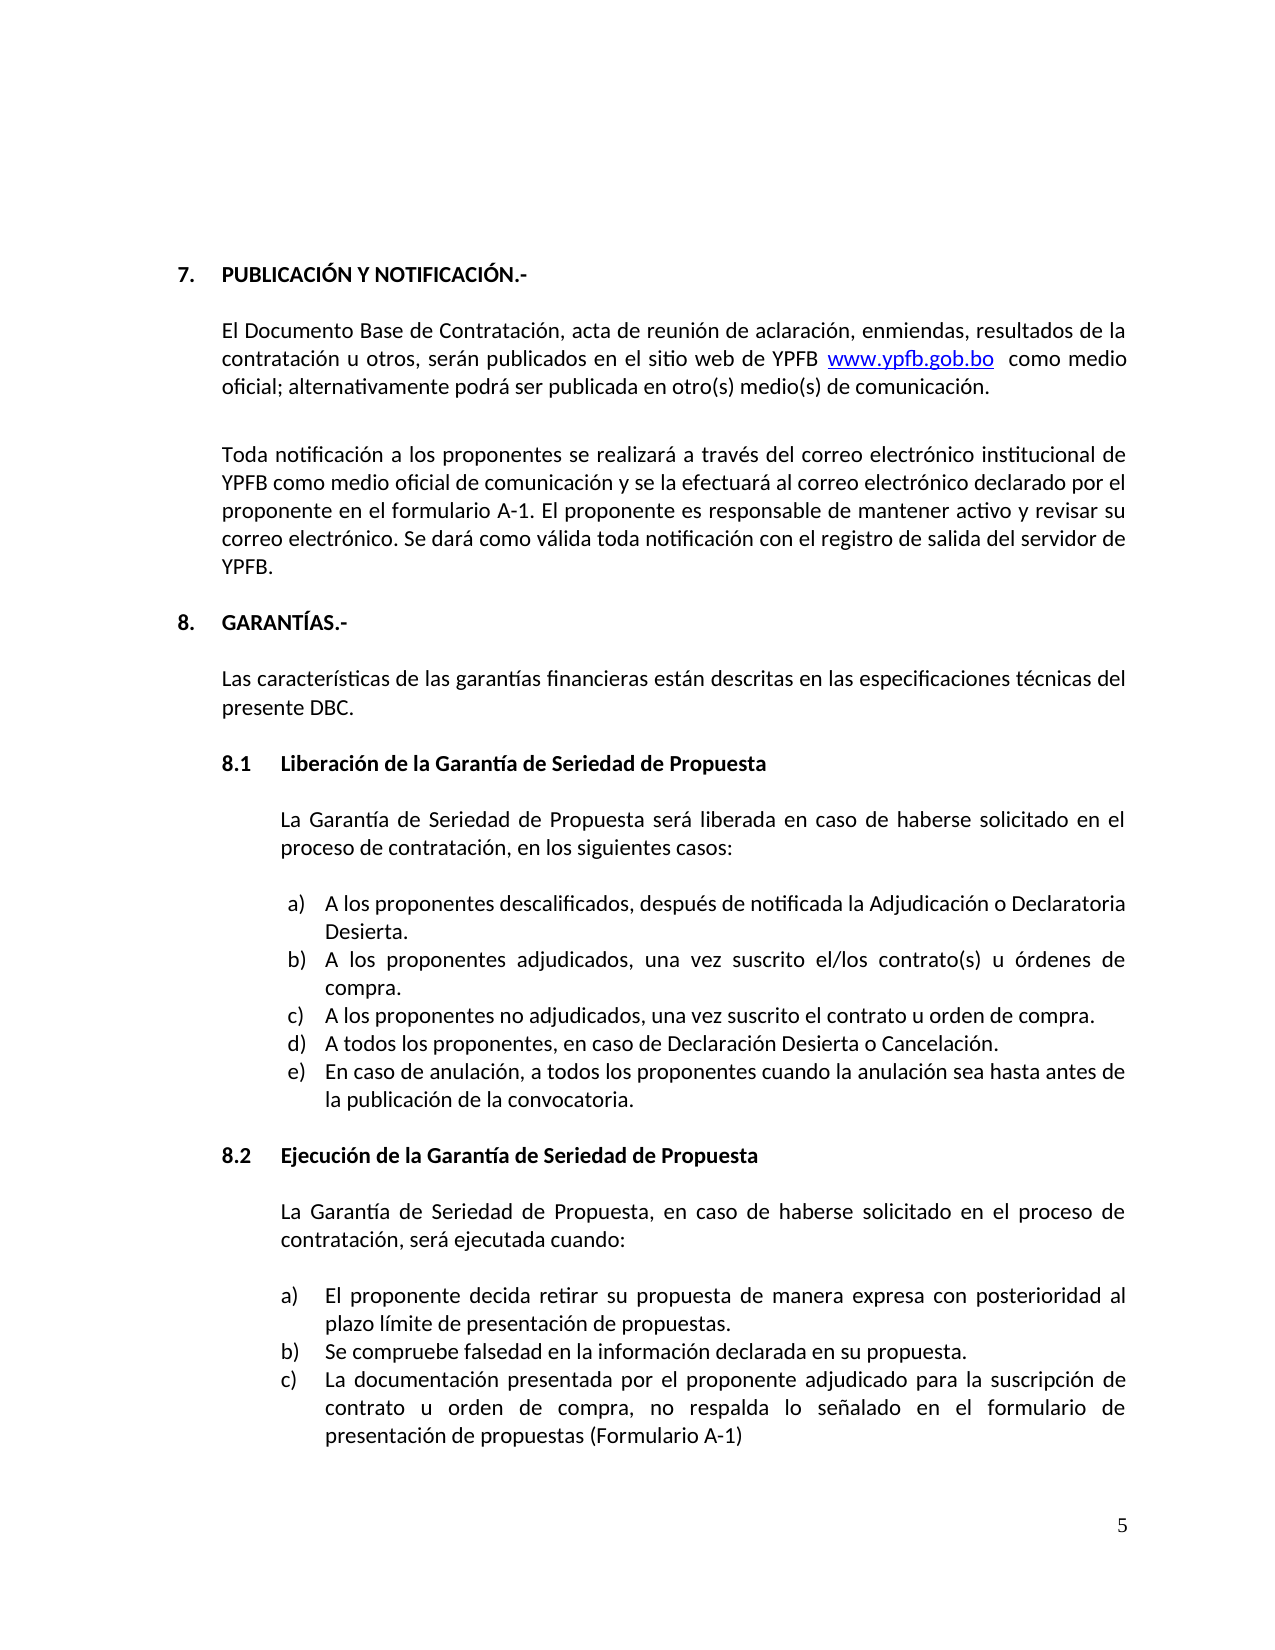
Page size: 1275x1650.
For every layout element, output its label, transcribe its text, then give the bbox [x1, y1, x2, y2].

text La Garantía de Seriedad de Propuesta será liberada en caso de haberse solicitado en el proceso de contratación, en los siguientes casos: [280, 805, 1127, 861]
list Se compruebe falsedad en la información declarada en su propuesta. [281, 1337, 1127, 1365]
text Toda notificación a los proponentes se realizará a través del correo electrónico institucional de YPFB como medio oficial de comunicación y se la efectuará al correo electrónico declarado por el proponente en el formulario A-1. El proponente es responsable de mantener activo y revisar su correo electrónico. Se dará como válida toda notificación con el registro de salida del servidor de YPFB. [222, 440, 1127, 581]
list PUBLICACIÓN Y NOTIFICACIÓN.- [177, 260, 1127, 288]
list La documentación presentada por el proponente adjudicado para la suscripción de contrato u orden de compra, no respalda lo señalado en el formulario de presentación de propuestas (Formulario A-1) [281, 1365, 1127, 1449]
list Ejecución de la Garantía de Seriedad de Propuesta [222, 1141, 1127, 1169]
list Liberación de la Garantía de Seriedad de Propuesta [222, 749, 1127, 777]
list La Garantía de Seriedad de Propuesta, en caso de haberse solicitado en el proceso de contratación, será ejecutada cuando: [281, 1197, 1127, 1253]
text El Documento Base de Contratación, acta de reunión de aclaración, enmiendas, resultados de la contratación u otros, serán publicados en el sitio web de YPFB www.ypfb.gob.bo como medio oficial; alternativamente podrá ser publicada en otro(s) medio(s) de comunicación. [222, 316, 1127, 400]
list En caso de anulación, a todos los proponentes cuando la anulación sea hasta antes de la publicación de la convocatoria. [287, 1057, 1127, 1113]
list A todos los proponentes, en caso de Declaración Desierta o Cancelación. [287, 1029, 1127, 1057]
list El proponente decida retirar su propuesta de manera expresa con posterioridad al plazo límite de presentación de propuestas. [281, 1281, 1127, 1337]
list GARANTÍAS.- [177, 608, 1127, 637]
text Las características de las garantías financieras están descritas en las especificaciones técnicas del presente DBC. [222, 664, 1127, 721]
list A los proponentes no adjudicados, una vez suscrito el contrato u orden de compra. [287, 1001, 1127, 1029]
list A los proponentes descalificados, después de notificada la Adjudicación o Declaratoria Desierta. [287, 889, 1127, 945]
list A los proponentes adjudicados, una vez suscrito el/los contrato(s) u órdenes de compra. [287, 945, 1127, 1001]
